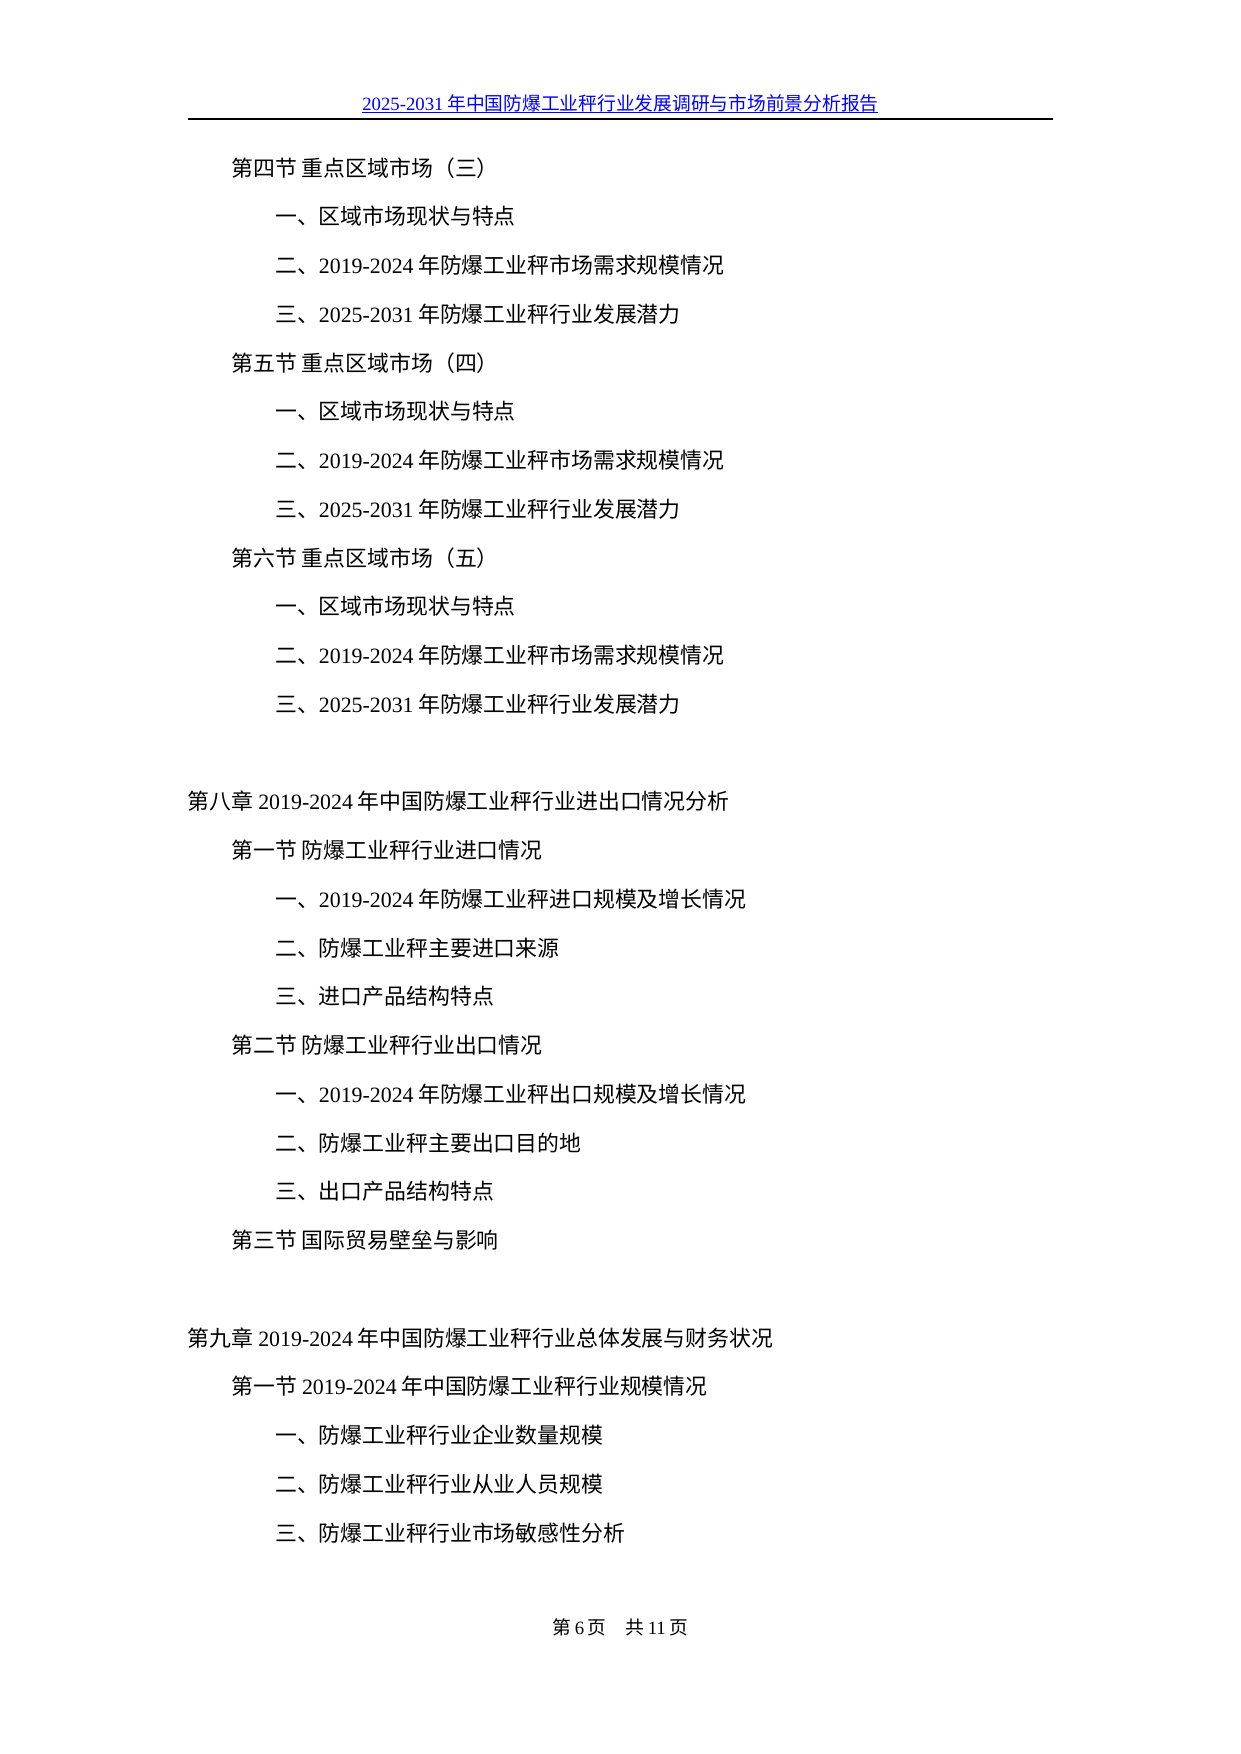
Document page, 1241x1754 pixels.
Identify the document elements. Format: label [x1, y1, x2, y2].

text [187, 150, 1053, 1548]
